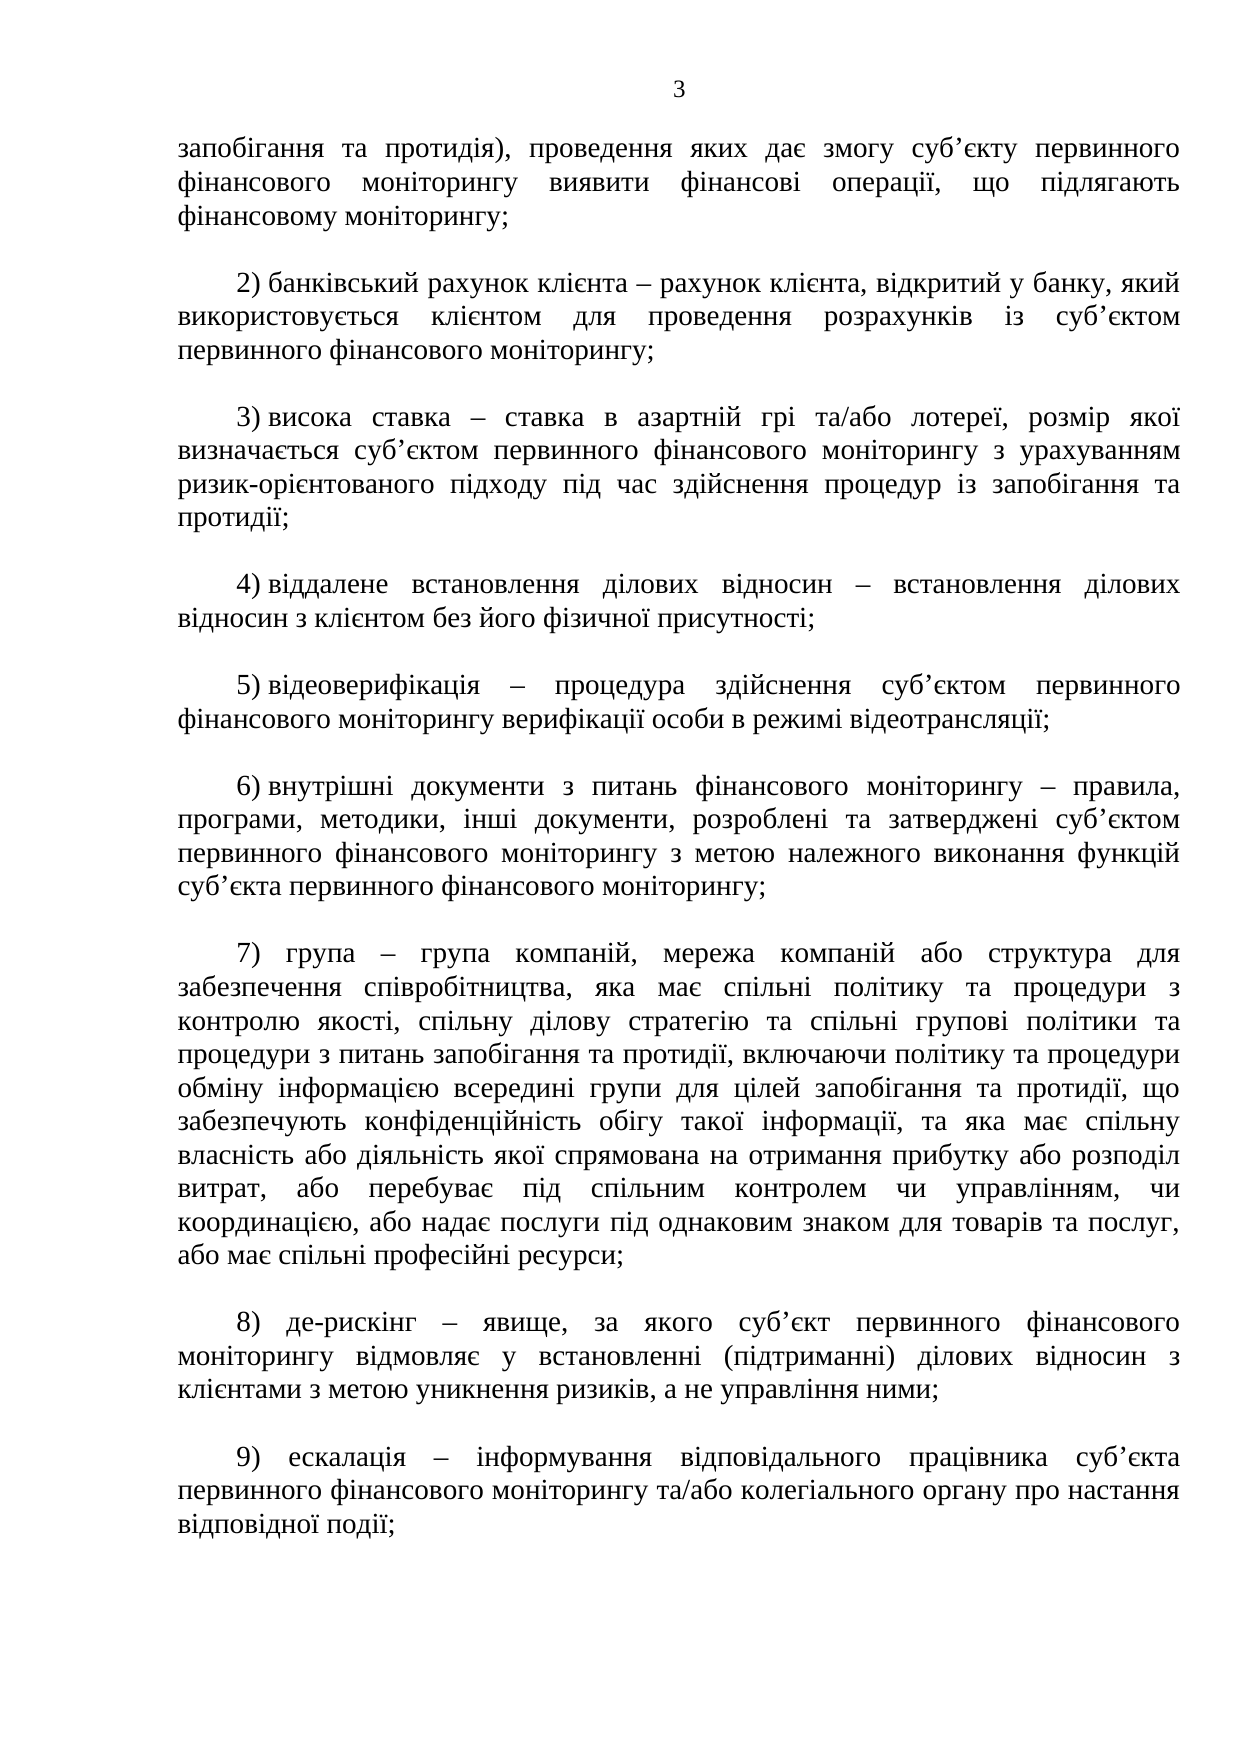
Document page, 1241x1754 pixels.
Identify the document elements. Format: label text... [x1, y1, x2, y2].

text 2) банківський рахунок клієнта – рахунок клієнта, відкритий у банку, який використовується клієнтом для проведення розрахунків із суб’єктом первинного фінансового моніторингу; [177, 265, 1181, 365]
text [177, 131, 1181, 231]
text 5) відеоверифікація – процедура здійснення суб’єктом первинного фінансового моніторингу верифікації особи в режимі відеотрансляції; [177, 667, 1181, 734]
text 9) ескалація – інформування відповідального працівника суб’єкта первинного фінансового моніторингу та/або колегіального органу про настання відповідної події; [177, 1439, 1181, 1539]
text 4) віддалене встановлення ділових відносин – встановлення ділових відносин з клієнтом без його фізичної присутності; [177, 567, 1181, 634]
text 8) де-рискінг – явище, за якого суб’єкт первинного фінансового моніторингу відмовляє у встановленні (підтриманні) ділових відносин з клієнтами з метою уникнення ризиків, а не управління ними; [177, 1304, 1181, 1405]
text 7) група – група компаній, мережа компаній або структура для забезпечення співробітництва, яка має спільні політику та процедури з контролю якості, спільну ділову стратегію та спільні групові політики та процедури з питань запобігання та протидії, включаючи політику та процедури обміну інформацією всередині групи для цілей запобігання та протидії, що забезпечують конфіденційність обігу такої інформації, та яка має спільну власність або діяльність якої спрямована на отримання прибутку або розподіл витрат, або перебуває під спільним контролем чи управлінням, чи координацією, або надає послуги під однаковим знаком для товарів та послуг, або має спільні професійні ресурси; [177, 936, 1181, 1271]
text 6) внутрішні документи з питань фінансового моніторингу – правила, програми, методики, інші документи, розроблені та затверджені суб’єктом первинного фінансового моніторингу з метою належного виконання функцій суб’єкта первинного фінансового моніторингу; [177, 768, 1181, 902]
text 3) висока ставка – ставка в азартній грі та/або лотереї, розмір якої визначається суб’єктом первинного фінансового моніторингу з урахуванням ризик-орієнтованого підходу під час здійснення процедур із запобігання та протидії; [177, 399, 1181, 533]
